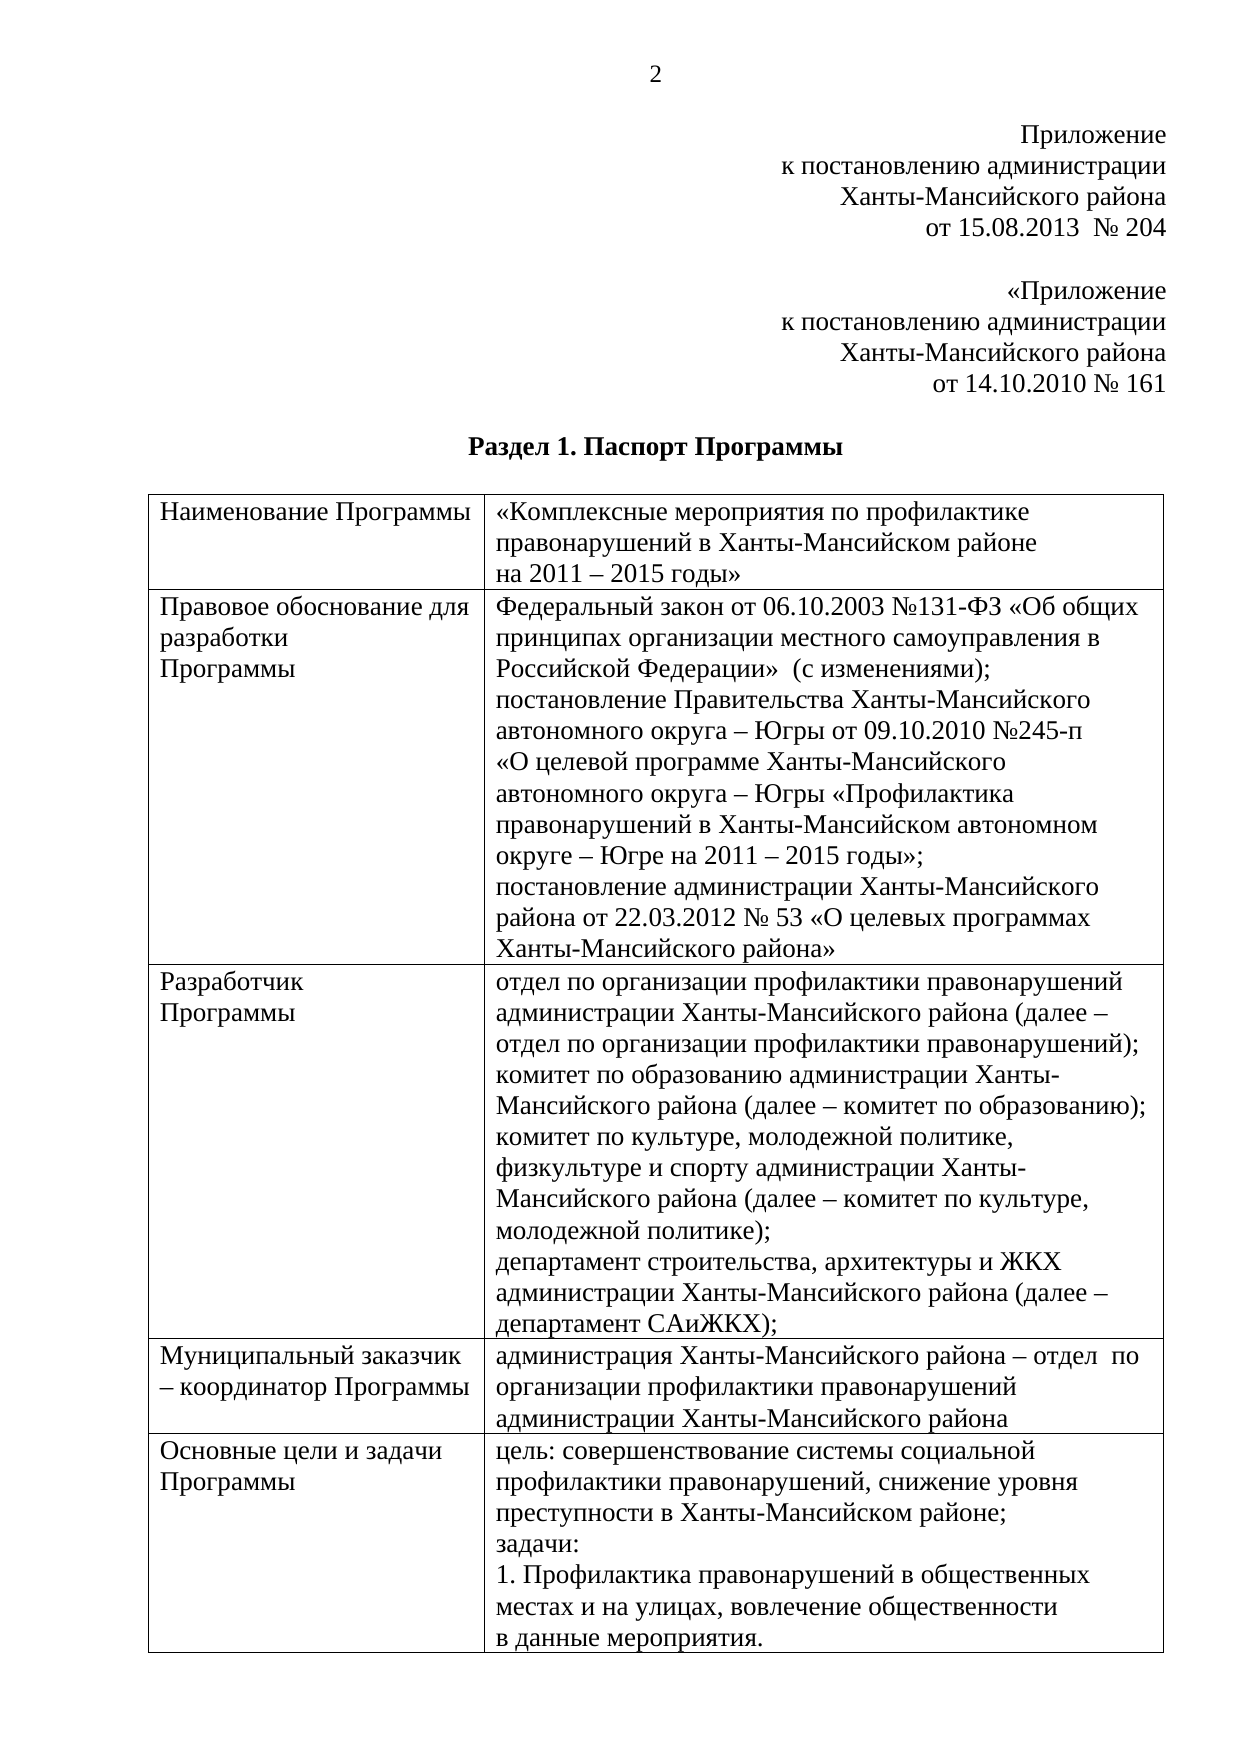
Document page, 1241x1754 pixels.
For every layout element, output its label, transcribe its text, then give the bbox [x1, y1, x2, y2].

text Приложение [159, 118, 1166, 149]
text Ханты-Мансийского района [159, 336, 1166, 367]
table_header «Комплексные мероприятия по профилактике правонарушений в Ханты-Мансийском районе на 2011 – 2015 годы» [485, 495, 1163, 589]
table_cell администрация Ханты-Мансийского района – отдел по организации профилактики правонарушений администрации Ханты-Мансийского района [485, 1339, 1163, 1433]
table_cell Федеральный закон от 06.10.2003 №131-ФЗ «Об общих принципах организации местного самоуправления в Российской Федерации» (с изменениями); постановление Правительства Ханты-Мансийского автономного округа – Югры от 09.10.2010 №245-п «О целевой программе Ханты-Мансийского автономного округа – Югры «Профилактика правонарушений в Ханты-Мансийском автономном округе – Югре на 2011 – 2015 годы»; постановление администрации Ханты-Мансийского района от 22.03.2012 № 53 «О целевых программах Ханты-Мансийского района» [485, 590, 1163, 963]
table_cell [485, 1434, 1163, 1652]
text «Приложение [159, 274, 1166, 305]
table_cell Муниципальный заказчик – координатор Программы [149, 1339, 484, 1433]
text Раздел 1. Паспорт Программы [159, 429, 1152, 461]
text от 14.10.2010 № 161 [159, 367, 1166, 398]
text к постановлению администрации [159, 305, 1166, 336]
table_cell Правовое обоснование для разработки Программы [149, 590, 484, 963]
table_cell отдел по организации профилактики правонарушений администрации Ханты-Мансийского района (далее – отдел по организации профилактики правонарушений); комитет по образованию администрации Ханты-Мансийского района (далее – комитет по образованию); комитет по культуре, молодежной политике, физкультуре и спорту администрации Ханты-Мансийского района (далее – комитет по культуре, молодежной политике); департамент строительства, архитектуры и ЖКХ администрации Ханты-Мансийского района (далее – департамент САиЖКХ); [485, 965, 1163, 1338]
table_cell Разработчик Программы [149, 965, 484, 1338]
text Ханты-Мансийского района [159, 180, 1166, 212]
text к постановлению администрации [159, 149, 1166, 180]
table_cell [149, 1434, 484, 1652]
text от 15.08.2013 № 204 [159, 212, 1166, 243]
table_header Наименование Программы [149, 495, 484, 589]
